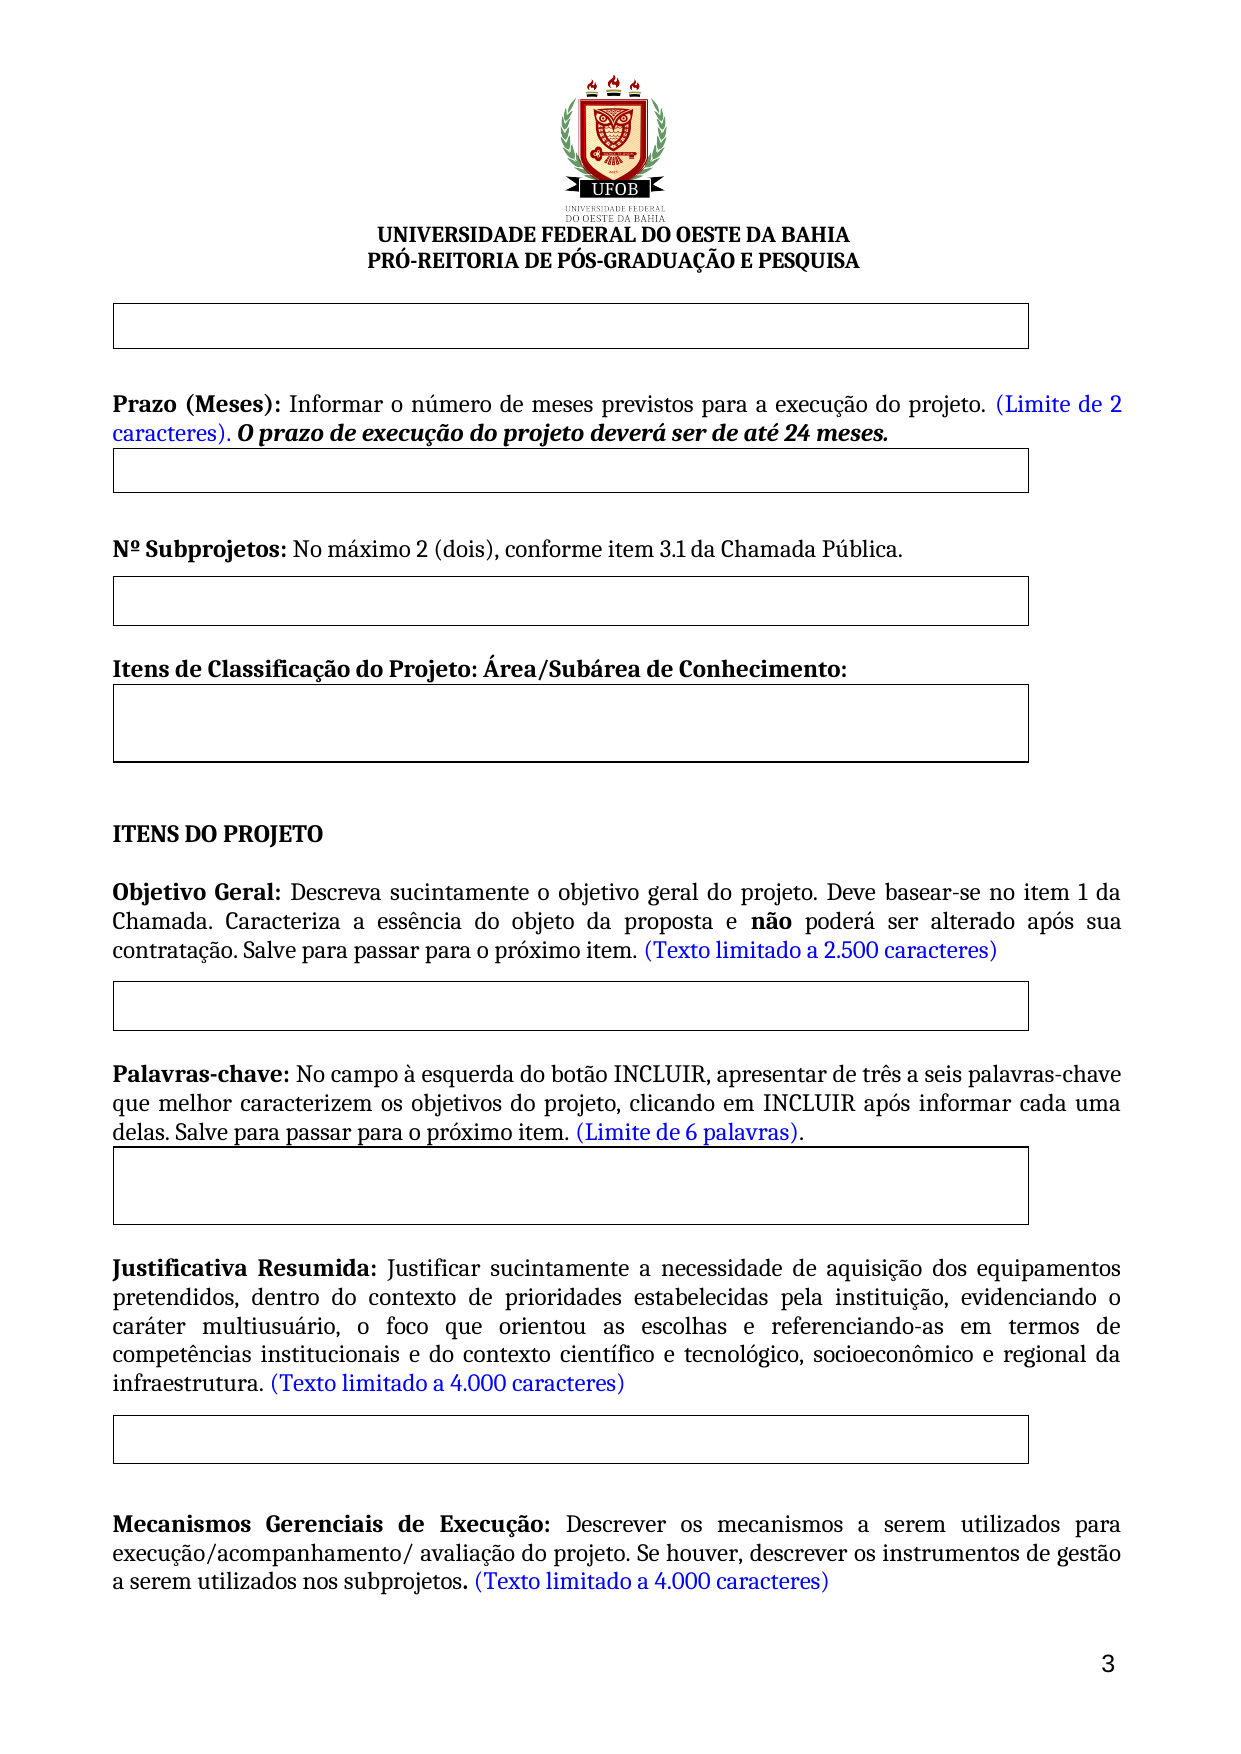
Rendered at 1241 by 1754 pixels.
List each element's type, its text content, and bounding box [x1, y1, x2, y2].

text Palavras-chave: No campo à esquerda do botão INCLUIR, apresentar de três a seis palavras-chave que melhor caracterizem os objetivos do projeto, clicando em INCLUIR após informar cada uma delas. Salve para passar para o próximo item. (Limite de 6 palavras). [112, 1060, 1122, 1146]
table_header [114, 982, 1028, 1030]
table_header [114, 685, 1028, 761]
text ITENS DO PROJETO [112, 820, 1122, 849]
picture [560, 75, 667, 222]
table_header [114, 577, 1028, 624]
text Itens de Classificação do Projeto: Área/Subárea de Conhecimento: [112, 655, 1122, 683]
text Prazo (Meses): Informar o número de meses previstos para a execução do projeto. (Limite de 2 caracteres). O prazo de execução do projeto deverá ser de até 24 meses. [112, 390, 1122, 448]
table_header [114, 1416, 1028, 1463]
text Objetivo Geral: Descreva sucintamente o objetivo geral do projeto. Deve basear-se no item 1 da Chamada. Caracteriza a essência do objeto da proposta e não poderá ser alterado após sua contratação. Salve para passar para o próximo item. (Texto limitado a 2.500 caracteres) [112, 878, 1122, 964]
table_header [114, 449, 1028, 492]
text Justificativa Resumida: Justificar sucintamente a necessidade de aquisição dos equipamentos pretendidos, dentro do contexto de prioridades estabelecidas pela instituição, evidenciando o caráter multiusuário, o foco que orientou as escolhas e referenciando-as em termos de competências institucionais e do contexto científico e tecnológico, socioeconômico e regional da infraestrutura. (Texto limitado a 4.000 caracteres) [112, 1254, 1122, 1398]
text Nº Subprojetos: No máximo 2 (dois), conforme item 3.1 da Chamada Pública. [112, 534, 1122, 563]
text Mecanismos Gerenciais de Execução: Descrever os mecanismos a serem utilizados para execução/acompanhamento/ avaliação do projeto. Se houver, descrever os instrumentos de gestão a serem utilizados nos subprojetos. (Texto limitado a 4.000 caracteres) [112, 1510, 1122, 1596]
table_header [114, 1148, 1028, 1224]
table_header [114, 304, 1028, 348]
